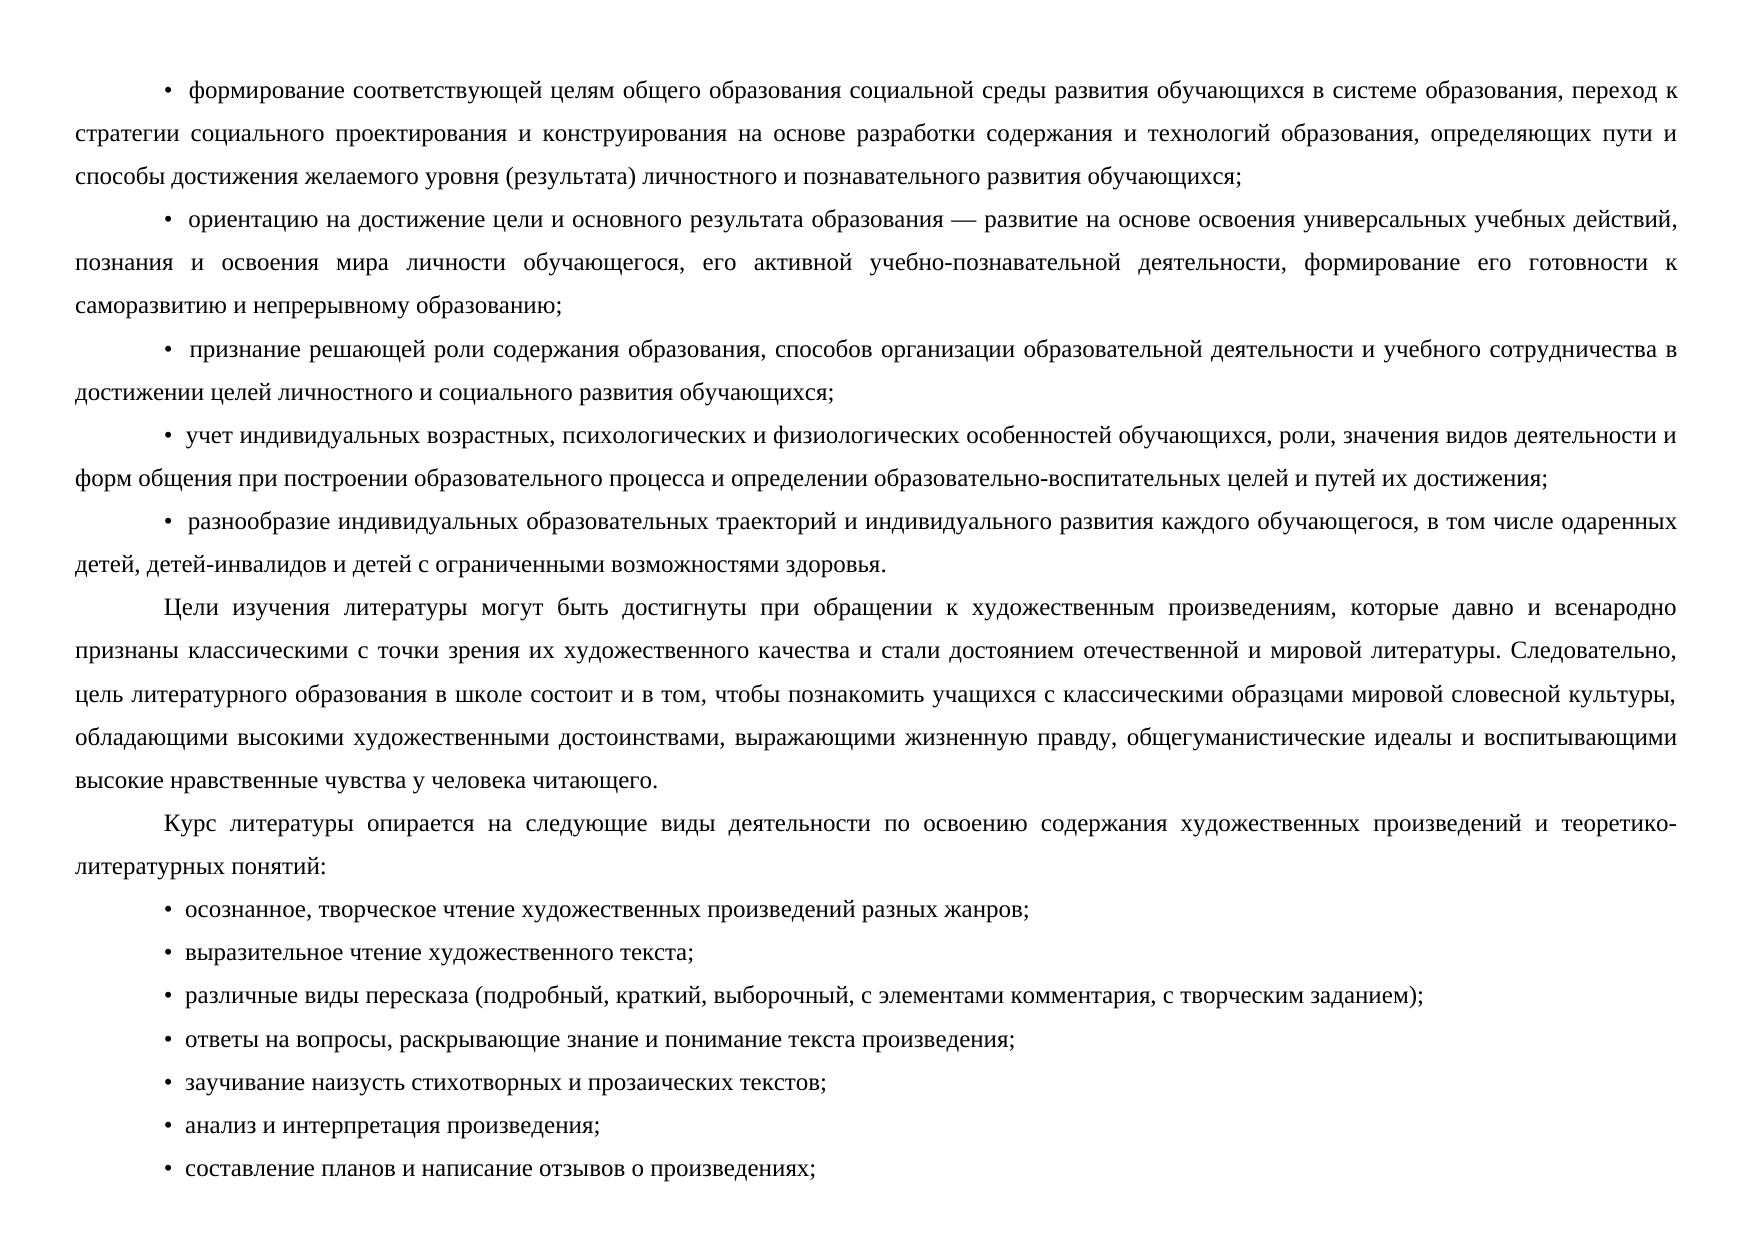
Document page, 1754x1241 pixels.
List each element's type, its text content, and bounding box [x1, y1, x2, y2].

text • анализ и интерпретация произведения; [75, 1110, 1679, 1139]
text • выразительное чтение художественного текста; [75, 937, 1679, 966]
text Курс литературы опирается на следующие виды деятельности по освоению содержания художественных произведений и теоретико-литературных понятий: [75, 808, 1679, 880]
text • ориентацию на достижение цели и основного результата образования — развитие на основе освоения универсальных учебных действий, познания и освоения мира личности обучающегося, его активной учебно-познавательной деятельности, формирование его готовности к саморазвитию и непрерывному образованию; [75, 204, 1679, 319]
text • ответы на вопросы, раскрывающие знание и понимание текста произведения; [75, 1024, 1679, 1052]
text • учет индивидуальных возрастных, психологических и физиологических особенностей обучающихся, роли, значения видов деятельности и форм общения при построении образовательного процесса и определении образовательно-воспитательных целей и путей их достижения; [75, 420, 1679, 492]
text Цели изучения литературы могут быть достигнуты при обращении к художественным произведениям, которые давно и всенародно признаны классическими с точки зрения их художественного качества и стали достоянием отечественной и мировой литературы. Следовательно, цель литературного образования в школе состоит и в том, чтобы познакомить учащихся с классическими образцами мировой словесной культуры, обладающими высокими художественными достоинствами, выражающими жизненную правду, общегуманистические идеалы и воспитывающими высокие нравственные чувства у человека читающего. [75, 592, 1679, 794]
text • разнообразие индивидуальных образовательных траекторий и индивидуального развития каждого обучающегося, в том числе одаренных детей, детей-инвалидов и детей с ограниченными возможностями здоровья. [75, 506, 1679, 578]
text • осознанное, творческое чтение художественных произведений разных жанров; [75, 894, 1679, 923]
text • признание решающей роли содержания образования, способов организации образовательной деятельности и учебного сотрудничества в достижении целей личностного и социального развития обучающихся; [75, 334, 1679, 406]
text • составление планов и написание отзывов о произведениях; [75, 1153, 1679, 1182]
text • различные виды пересказа (подробный, краткий, выборочный, с элементами комментария, с творческим заданием); [75, 981, 1679, 1009]
text • формирование соответствующей целям общего образования социальной среды развития обучающихся в системе образования, переход к стратегии социального проектирования и конструирования на основе разработки содержания и технологий образования, определяющих пути и способы достижения желаемого уровня (результата) личностного и познавательного развития обучающихся; [75, 75, 1679, 190]
text • заучивание наизусть стихотворных и прозаических текстов; [75, 1067, 1679, 1096]
